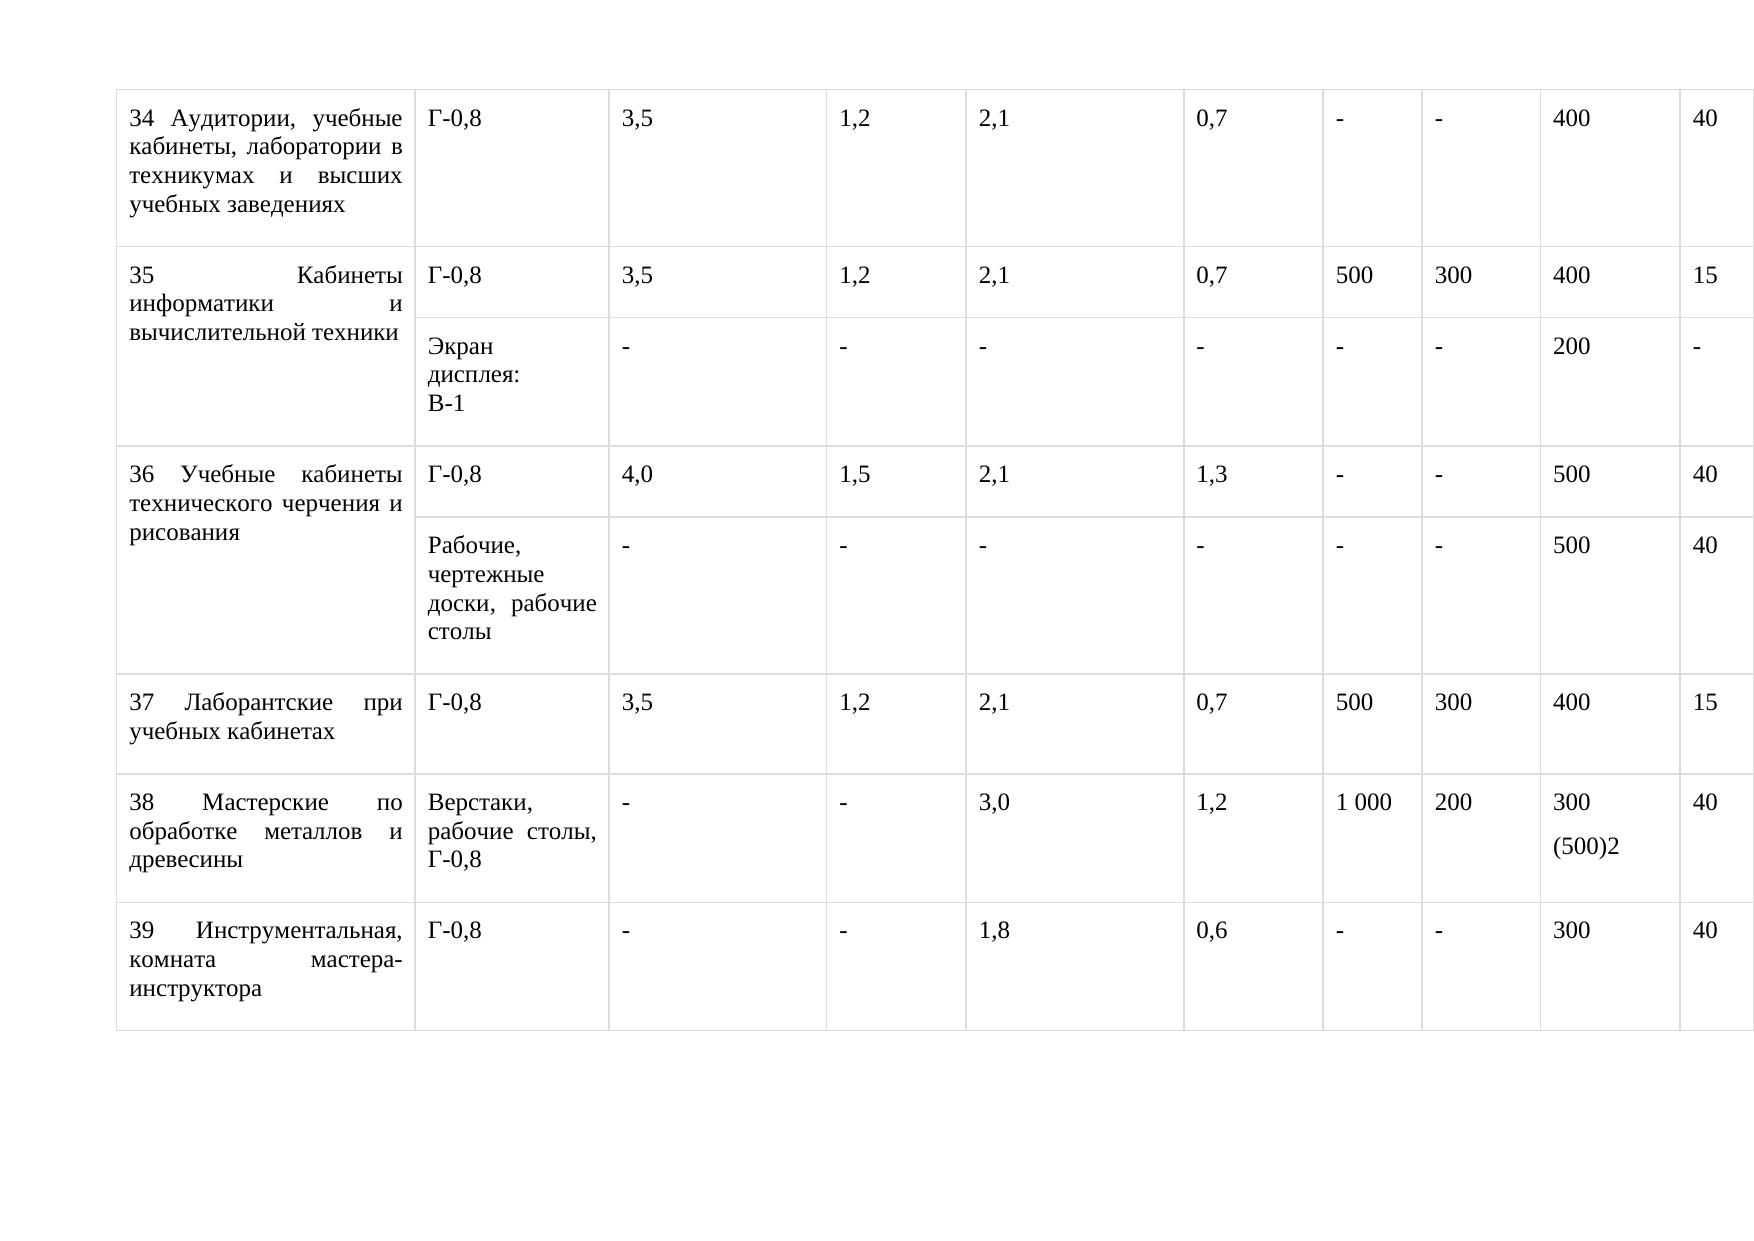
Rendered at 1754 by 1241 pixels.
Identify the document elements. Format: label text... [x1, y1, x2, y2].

table_cell Г-0,8 [416, 90, 608, 246]
table_cell Г-0,8 [416, 447, 608, 516]
table_cell - [1681, 318, 1753, 445]
table_cell 1,2 [1185, 775, 1322, 901]
table_cell - [1185, 518, 1322, 673]
table_cell - [827, 518, 965, 673]
table_cell 3,5 [610, 247, 826, 317]
table_cell - [610, 775, 826, 901]
table_cell 2,1 [967, 90, 1183, 246]
table_cell 500 [1541, 518, 1679, 673]
table_cell - [1324, 318, 1421, 445]
table_cell - [827, 903, 965, 1030]
table_cell 0,6 [1185, 903, 1322, 1030]
table_cell Г-0,8 [416, 903, 608, 1030]
table_cell 40 [1681, 447, 1753, 516]
table_cell 40 [1681, 903, 1753, 1030]
table_cell 1 000 [1324, 775, 1421, 901]
table_cell 15 [1681, 247, 1753, 317]
table_cell - [610, 903, 826, 1030]
table_cell 400 [1541, 675, 1679, 773]
table_cell Рабочие, чертежные доски, рабочие столы [416, 518, 608, 673]
table_cell 1,2 [827, 675, 965, 773]
table_cell 1,5 [827, 447, 965, 516]
table_cell - [827, 775, 965, 901]
table_cell 400 [1541, 247, 1679, 317]
table_cell 200 [1541, 318, 1679, 445]
table_cell 400 [1541, 90, 1679, 246]
table_cell 3,0 [967, 775, 1183, 901]
table_cell 37 Лаборантские при учебных кабинетах [117, 675, 414, 773]
table_cell 38 Мастерские по обработке металлов и древесины [117, 775, 414, 901]
table_cell - [1324, 447, 1421, 516]
table_cell 40 [1681, 775, 1753, 901]
table_cell - [1185, 318, 1322, 445]
table_cell 500 [1541, 447, 1679, 516]
table_cell 40 [1681, 90, 1753, 246]
table_cell - [610, 318, 826, 445]
table_cell 0,7 [1185, 90, 1322, 246]
table_cell 300 (500)2 [1541, 775, 1679, 901]
table_cell 0,7 [1185, 675, 1322, 773]
table_cell - [1423, 318, 1540, 445]
table_cell 35 Кабинеты информатики и вычислительной техники [117, 247, 414, 445]
table_cell Г-0,8 [416, 247, 608, 317]
table_cell 500 [1324, 247, 1421, 317]
table_cell 15 [1681, 675, 1753, 773]
table_cell 300 [1423, 247, 1540, 317]
table_cell 200 [1423, 775, 1540, 901]
table_cell 300 [1541, 903, 1679, 1030]
table_cell 500 [1324, 675, 1421, 773]
table_cell Г-0,8 [416, 675, 608, 773]
table_cell - [967, 518, 1183, 673]
table_cell 3,5 [610, 90, 826, 246]
table_cell - [827, 318, 965, 445]
table_cell Верстаки, рабочие столы, Г-0,8 [416, 775, 608, 901]
table_cell 39 Инструментальная, комната мастера-инструктора [117, 903, 414, 1030]
table_cell - [1423, 90, 1540, 246]
table_cell - [1423, 447, 1540, 516]
table_cell 1,3 [1185, 447, 1322, 516]
table_cell - [1324, 903, 1421, 1030]
table_cell - [1423, 518, 1540, 673]
table_cell 0,7 [1185, 247, 1322, 317]
table_cell 34 Аудитории, учебные кабинеты, лаборатории в техникумах и высших учебных заведениях [117, 90, 414, 246]
table_cell 1,8 [967, 903, 1183, 1030]
table_cell 300 [1423, 675, 1540, 773]
table_cell 4,0 [610, 447, 826, 516]
table_cell 40 [1681, 518, 1753, 673]
table_cell - [1423, 903, 1540, 1030]
table_cell - [967, 318, 1183, 445]
table_cell 2,1 [967, 247, 1183, 317]
table_cell 1,2 [827, 90, 965, 246]
table_cell - [1324, 518, 1421, 673]
table_cell - [610, 518, 826, 673]
table_cell 2,1 [967, 675, 1183, 773]
table_cell Экран дисплея: В-1 [416, 318, 608, 445]
table_cell - [1324, 90, 1421, 246]
table_cell 2,1 [967, 447, 1183, 516]
table_cell 36 Учебные кабинеты технического черчения и рисования [117, 447, 414, 673]
table_cell 1,2 [827, 247, 965, 317]
table_cell 3,5 [610, 675, 826, 773]
